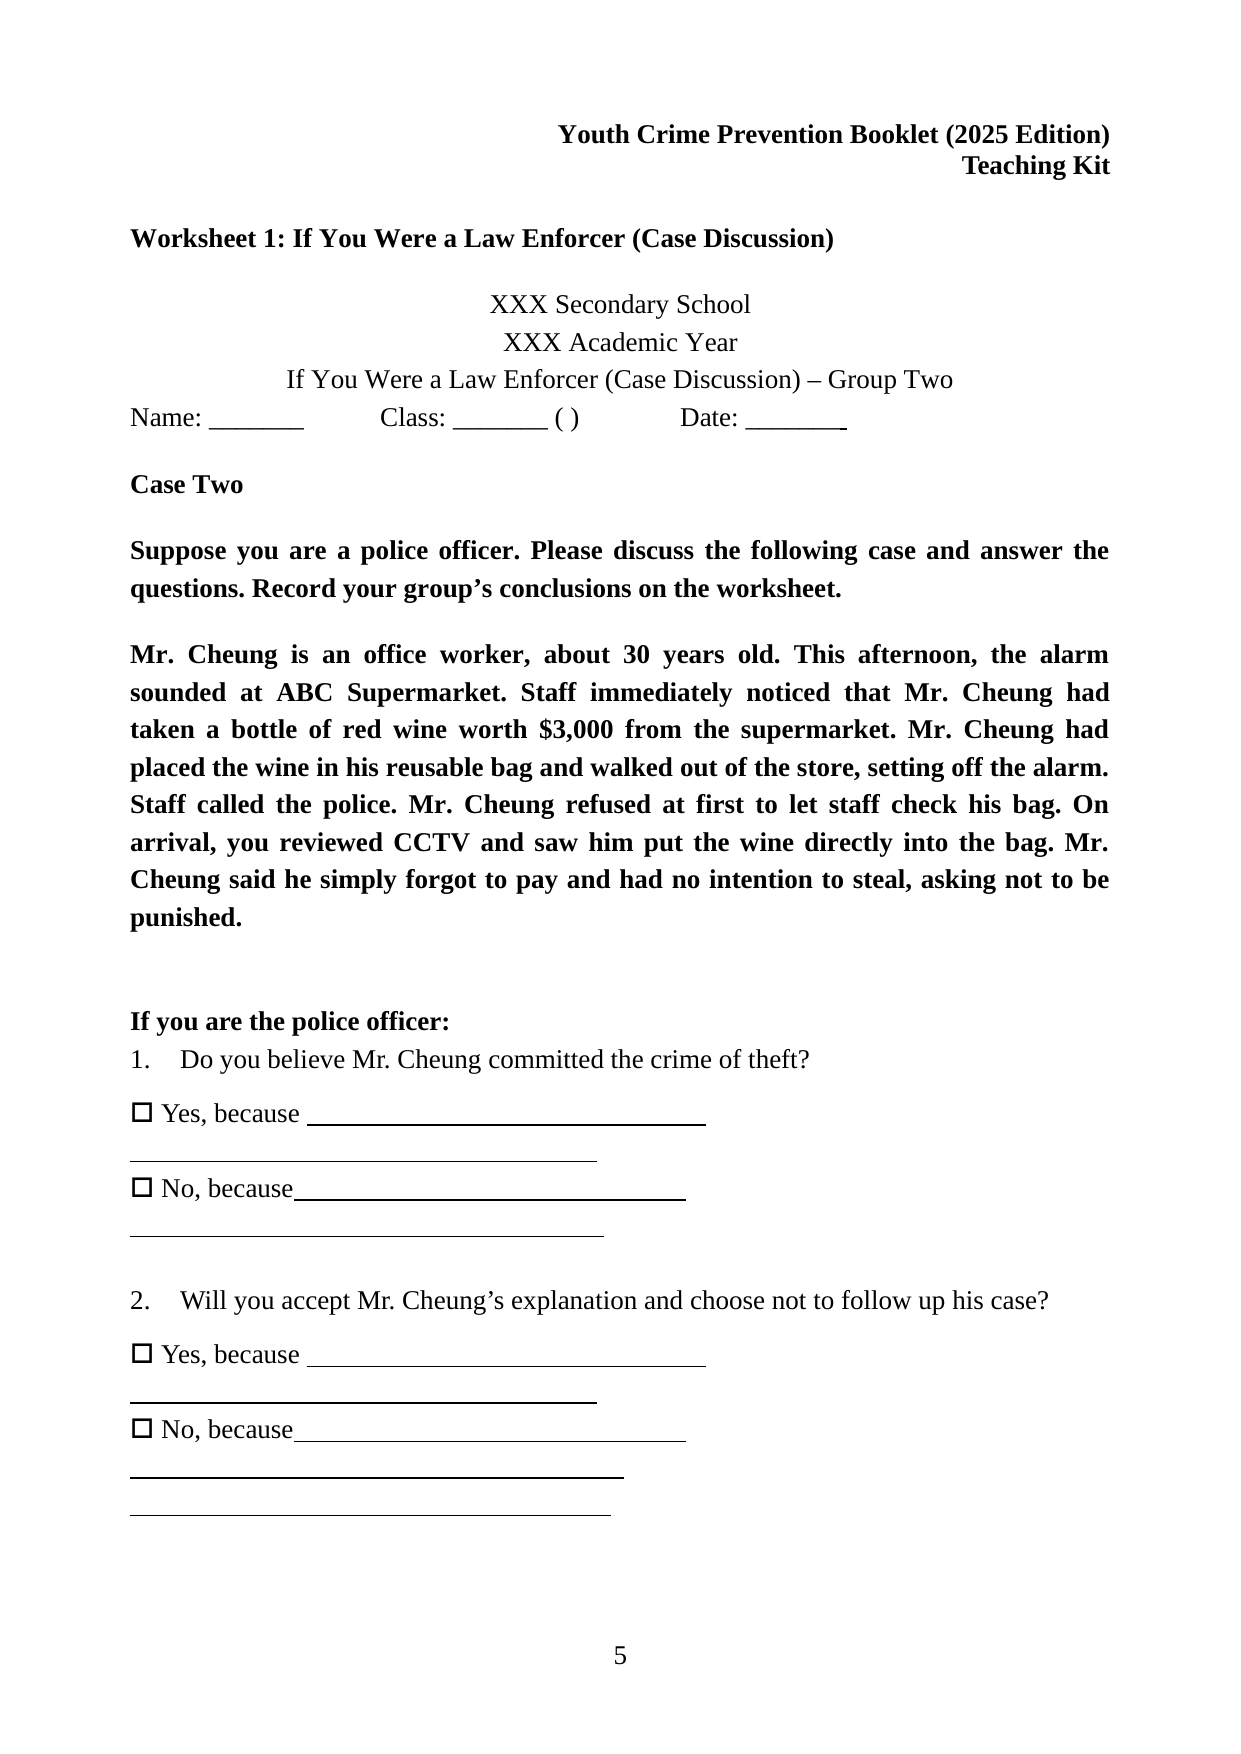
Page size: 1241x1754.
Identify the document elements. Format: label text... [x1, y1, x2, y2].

list Will you accept Mr. Cheung’s explanation and choose not to follow up his case? [130, 1281, 1110, 1319]
text If You Were a Law Enforcer (Case Discussion) – Group Two [130, 360, 1110, 398]
text Yes, because [130, 1094, 1110, 1131]
text Name: _______ Class: _______ ( ) Date: _______ [130, 398, 1110, 435]
text No, because [130, 1169, 1110, 1206]
text Yes, because [130, 1335, 1110, 1373]
subtitle Mr. Cheung is an office worker, about 30 years old. This afternoon, the alarm sounded at ABC Supermarket. Staff immediately noticed that Mr. Cheung had taken a bottle of red wine worth $3,000 from the supermarket. Mr. Cheung had placed the wine in his reusable bag and walked out of the store, setting off the alarm. Staff called the police. Mr. Cheung refused at first to let staff check his bag. On arrival, you reviewed CCTV and saw him put the wine directly into the bag. Mr. Cheung said he simply forgot to pay and had no intention to steal, asking not to be punished. [130, 635, 1110, 935]
text XXX Secondary School [130, 285, 1110, 323]
subtitle Suppose you are a police officer. Please discuss the following case and answer the questions. Record your group’s conclusions on the worksheet. [130, 531, 1110, 606]
subtitle Case Two [130, 464, 1116, 502]
text XXX Academic Year [130, 323, 1110, 360]
text No, because [130, 1410, 1110, 1448]
text Worksheet 1: If You Were a Law Enforcer (Case Discussion) [130, 219, 1110, 256]
list Do you believe Mr. Cheung committed the crime of theft? [130, 1039, 1110, 1077]
text If you are the police officer: [130, 1002, 1110, 1039]
